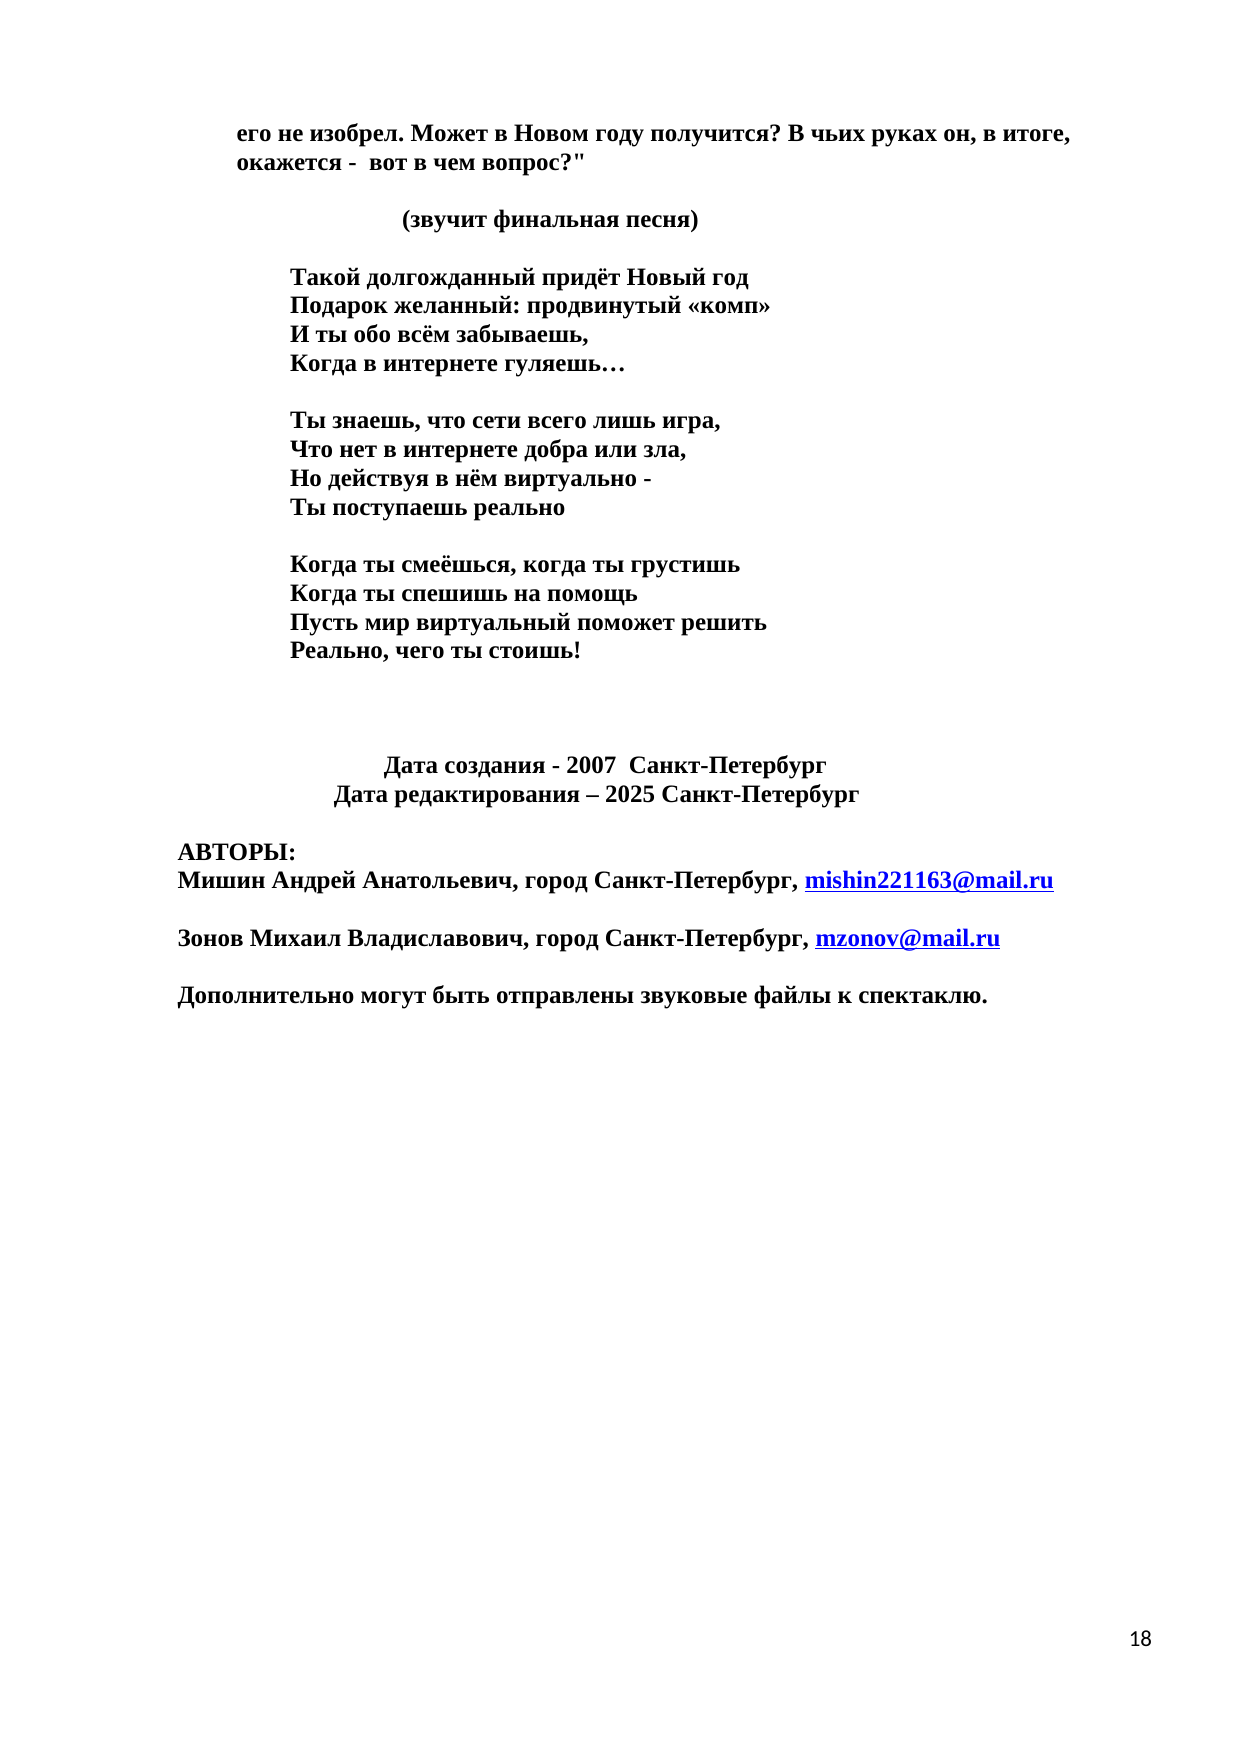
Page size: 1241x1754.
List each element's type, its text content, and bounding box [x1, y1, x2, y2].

text Зонов Михаил Владиславович, город Санкт-Петербург, mzonov@mail.ru [177, 923, 1152, 952]
text Ты поступаешь реально [177, 492, 1152, 521]
text Мишин Андрей Анатольевич, город Санкт-Петербург, mishin221163@mail.ru [177, 866, 1152, 894]
text Ты знаешь, что сети всего лишь игра, [177, 406, 1152, 434]
text Дополнительно могут быть отправлены звуковые файлы к спектаклю. [177, 981, 1152, 1009]
text И ты обо всём забываешь, [177, 319, 1152, 348]
text Такой долгожданный придёт Новый год [177, 262, 1152, 291]
text Что нет в интернете добра или зла, [177, 434, 1152, 463]
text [236, 118, 1152, 176]
text Дата создания - 2007 Санкт-Петербург [177, 751, 1152, 779]
text Когда в интернете гуляешь… [177, 348, 1152, 377]
text Подарок желанный: продвинутый «комп» [177, 291, 1152, 319]
text АВТОРЫ: [177, 837, 1152, 866]
text Когда ты смеёшься, когда ты грустишь [177, 549, 1152, 578]
text Когда ты спешишь на помощь [177, 578, 1152, 607]
text Пусть мир виртуальный поможет решить [177, 607, 1152, 636]
text Реально, чего ты стоишь! [177, 636, 1152, 664]
text Дата редактирования – 2025 Санкт-Петербург [177, 779, 1152, 808]
text Но действуя в нём виртуально - [177, 463, 1152, 492]
text (звучит финальная песня) [236, 204, 1134, 233]
